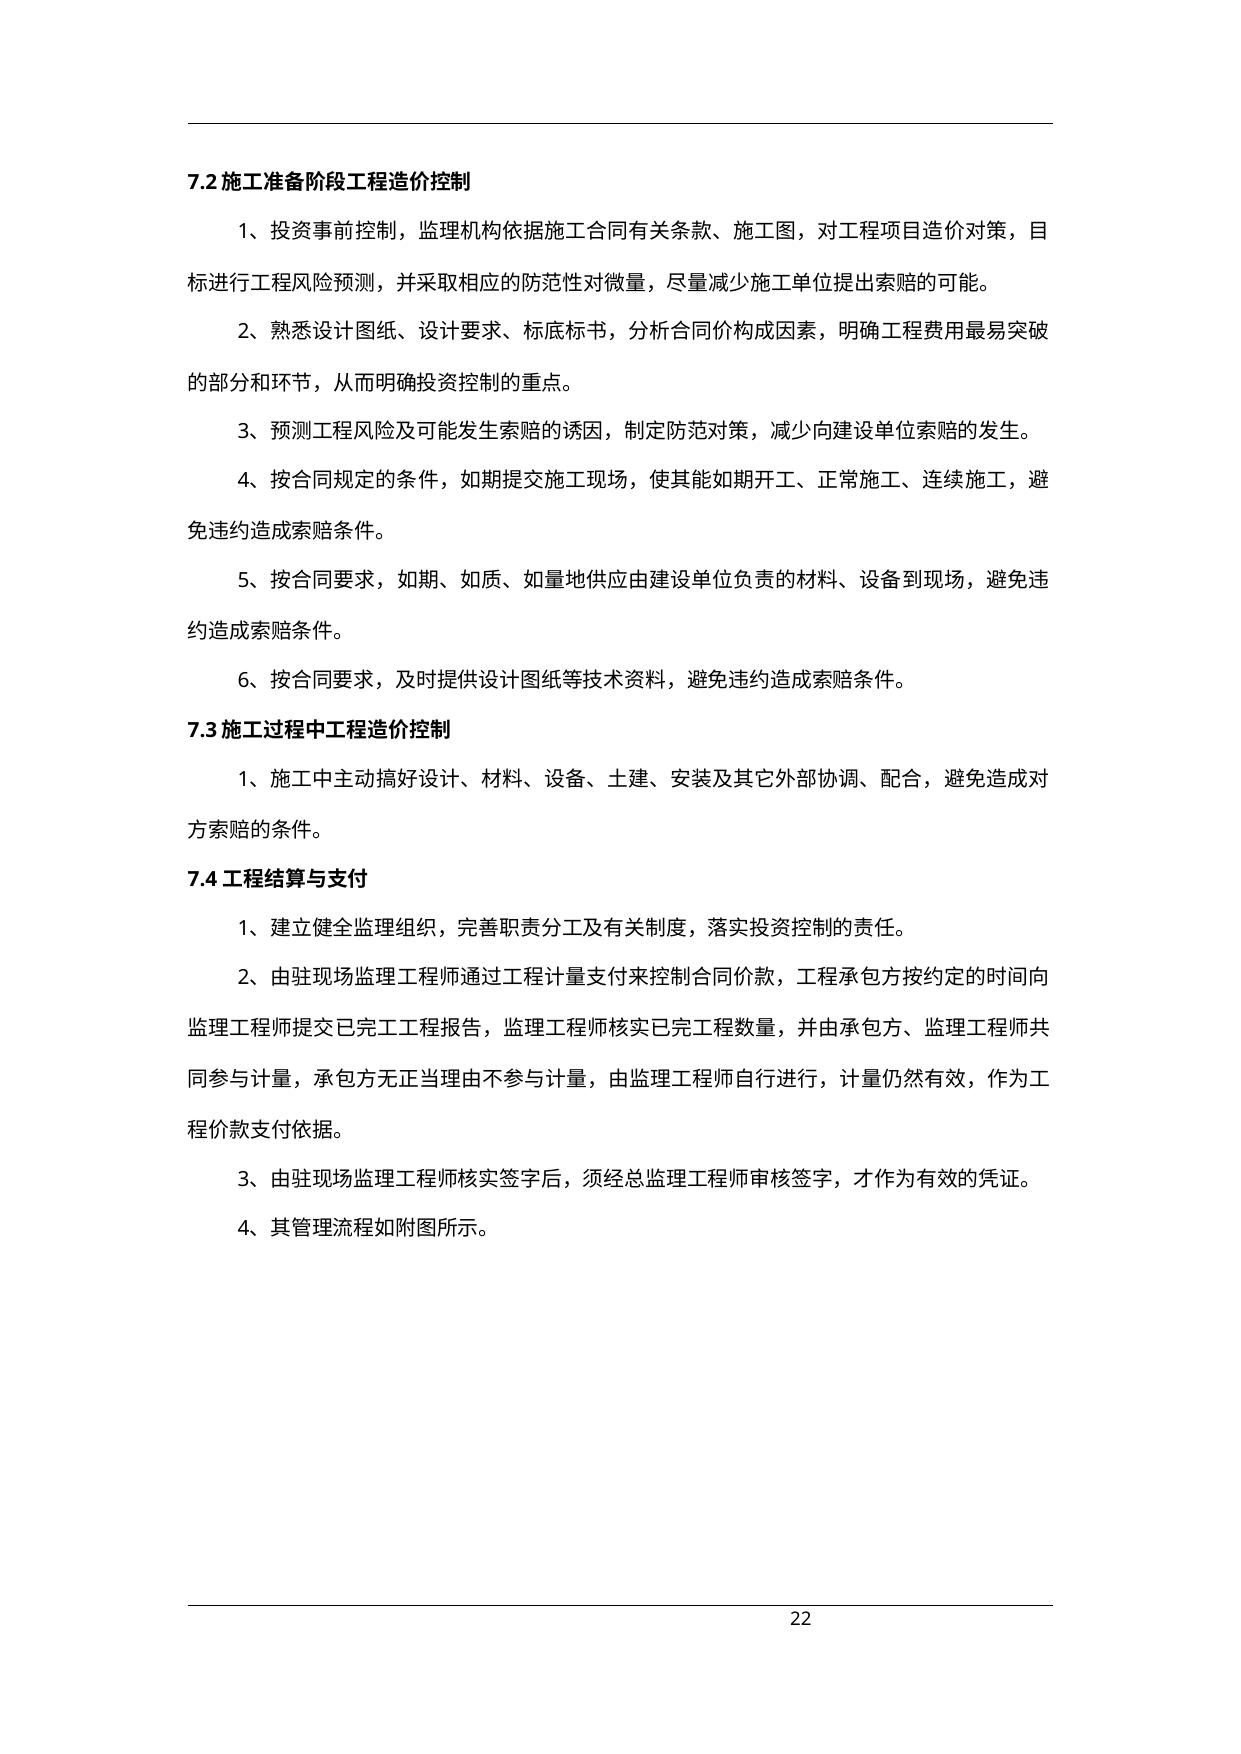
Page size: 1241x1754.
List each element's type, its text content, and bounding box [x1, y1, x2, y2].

text 3、预测工程风险及可能发生索赔的诱因，制定防范对策，减少向建设单位索赔的发生。 [187, 413, 1053, 447]
text 1、建立健全监理组织，完善职责分工及有关制度，落实投资控制的责任。 [187, 909, 1053, 943]
list 由驻现场监理工程师核实签字后，须经总监理工程师审核签字，才作为有效的凭证。 [187, 1160, 1053, 1194]
subtitle 7.3施工过程中工程造价控制 [187, 711, 1053, 745]
text 4、按合同规定的条件，如期提交施工现场，使其能如期开工、正常施工、连续施工，避免违约造成索赔条件。 [187, 462, 1053, 547]
list 其管理流程如附图所示。 [187, 1209, 1053, 1243]
subtitle 7.4 工程结算与支付 [187, 860, 1053, 894]
text 2、熟悉设计图纸、设计要求、标底标书，分析合同价构成因素，明确工程费用最易突破的部分和环节，从而明确投资控制的重点。 [187, 313, 1053, 398]
text 1、投资事前控制，监理机构依据施工合同有关条款、施工图，对工程项目造价对策，目标进行工程风险预测，并采取相应的防范性对微量，尽量减少施工单位提出索赔的可能。 [187, 213, 1053, 298]
text 5、按合同要求，如期、如质、如量地供应由建设单位负责的材料、设备到现场，避免违约造成索赔条件。 [187, 562, 1053, 647]
text 6、按合同要求，及时提供设计图纸等技术资料，避免违约造成索赔条件。 [187, 662, 1053, 696]
text 1、施工中主动搞好设计、材料、设备、土建、安装及其它外部协调、配合，避免造成对方索赔的条件。 [187, 760, 1053, 845]
subtitle 7.2施工准备阶段工程造价控制 [187, 164, 1053, 198]
text 2、由驻现场监理工程师通过工程计量支付来控制合同价款，工程承包方按约定的时间向监理工程师提交已完工工程报告，监理工程师核实已完工程数量，并由承包方、监理工程师共同参与计量，承包方无正当理由不参与计量，由监理工程师自行进行，计量仍然有效，作为工程价款支付依据。 [187, 958, 1053, 1145]
